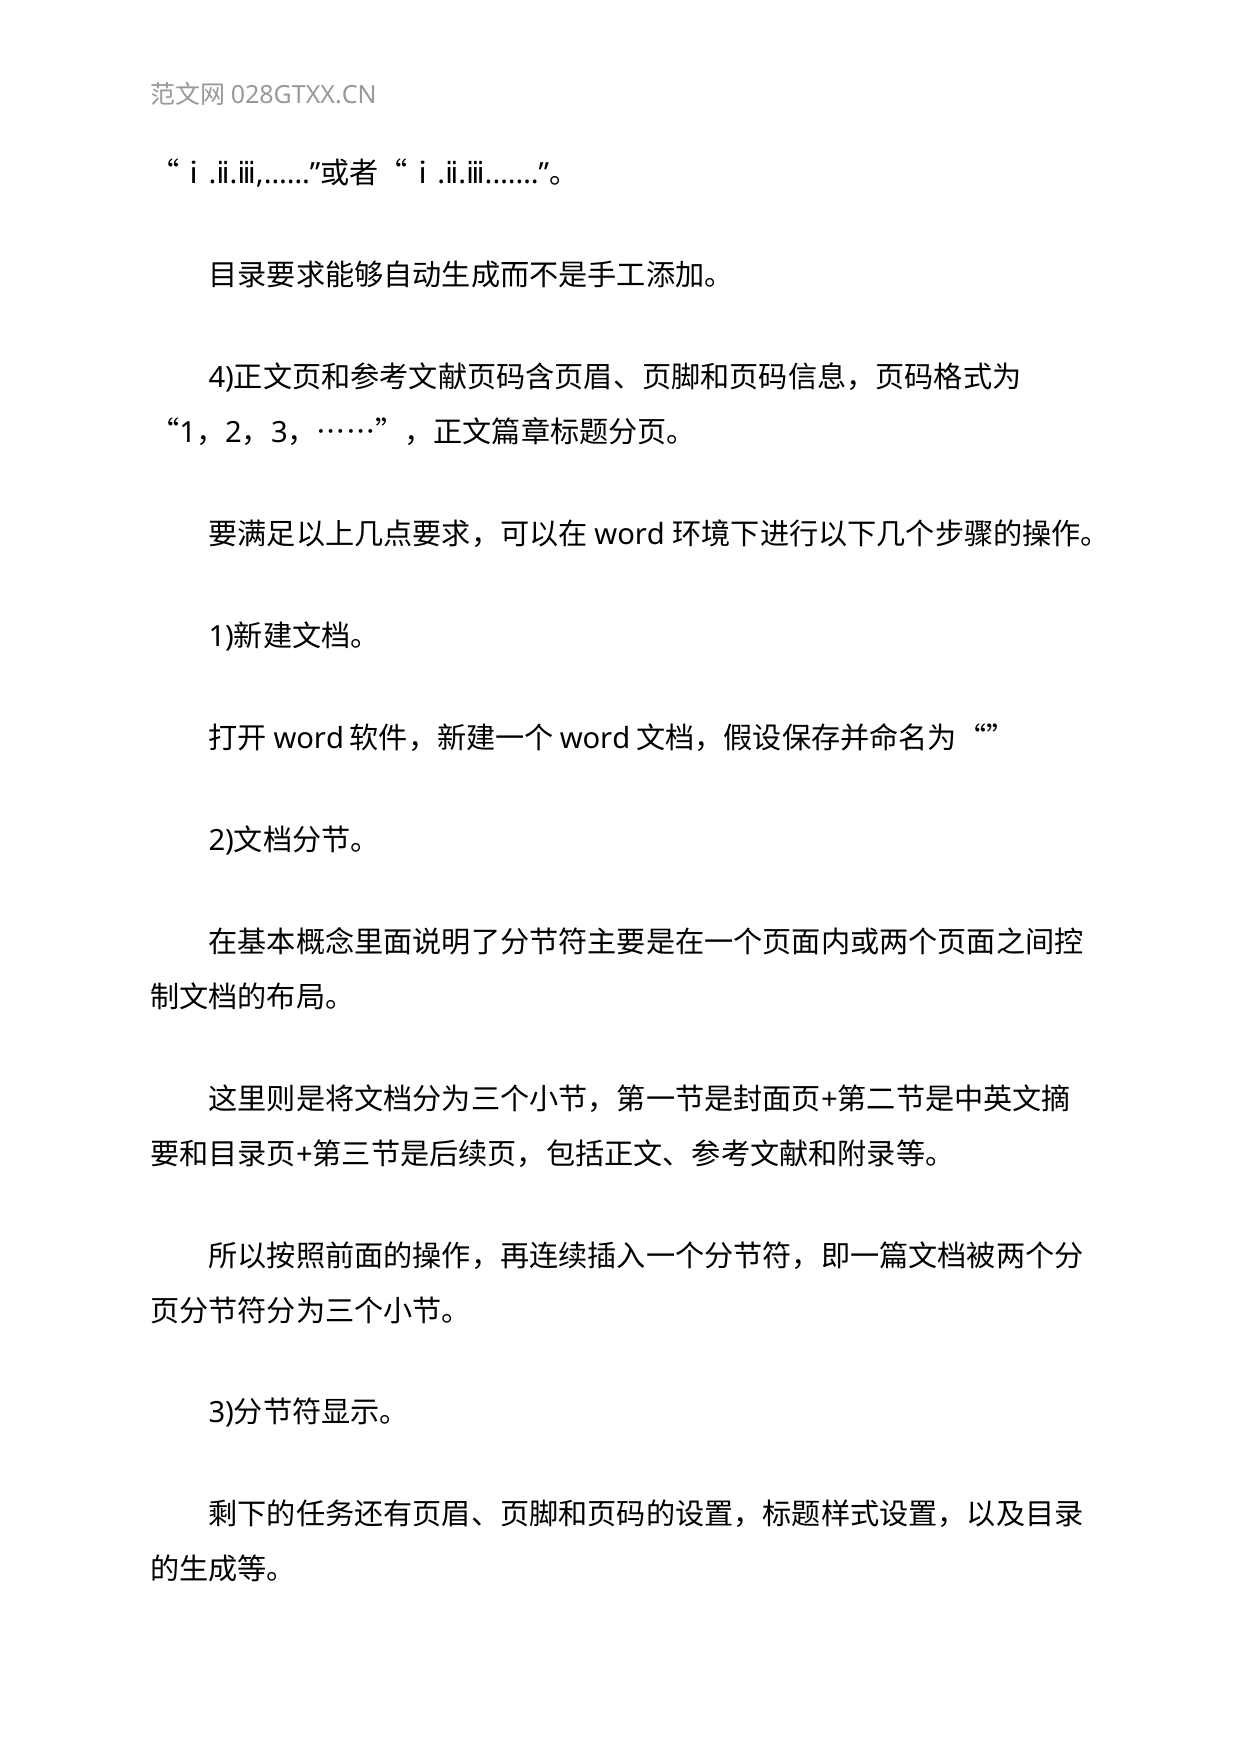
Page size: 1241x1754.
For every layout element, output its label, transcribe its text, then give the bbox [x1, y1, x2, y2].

text 打开 word软件，新建一个word文档，假设保存并命名为“” [150, 715, 1090, 757]
text 在基本概念里面说明了分节符主要是在一个页面内或两个页面之间控制文档的布局。 [150, 919, 1090, 1016]
text 这里则是将文档分为三个小节，第一节是封面页+第二节是中英文摘要和目录页+第三节是后续页，包括正文、参考文献和附录等。 [150, 1075, 1090, 1173]
text 要满足以上几点要求，可以在 word 环境下进行以下几个步骤的操作。 [150, 511, 1090, 553]
text 3)分节符显示。 [150, 1389, 1090, 1431]
text 2)文档分节。 [150, 817, 1090, 859]
text 4)正文页和参考文献页码含页眉、页脚和页码信息，页码格式为“1，2，3，……”，正文篇章标题分页。 [150, 354, 1090, 451]
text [150, 150, 1090, 192]
text 剩下的任务还有页眉、页脚和页码的设置，标题样式设置，以及目录的生成等。 [150, 1491, 1090, 1588]
text 所以按照前面的操作，再连续插入一个分节符，即一篇文档被两个分页分节符分为三个小节。 [150, 1232, 1090, 1329]
text 目录要求能够自动生成而不是手工添加。 [150, 252, 1090, 294]
text 1)新建文档。 [150, 613, 1090, 655]
